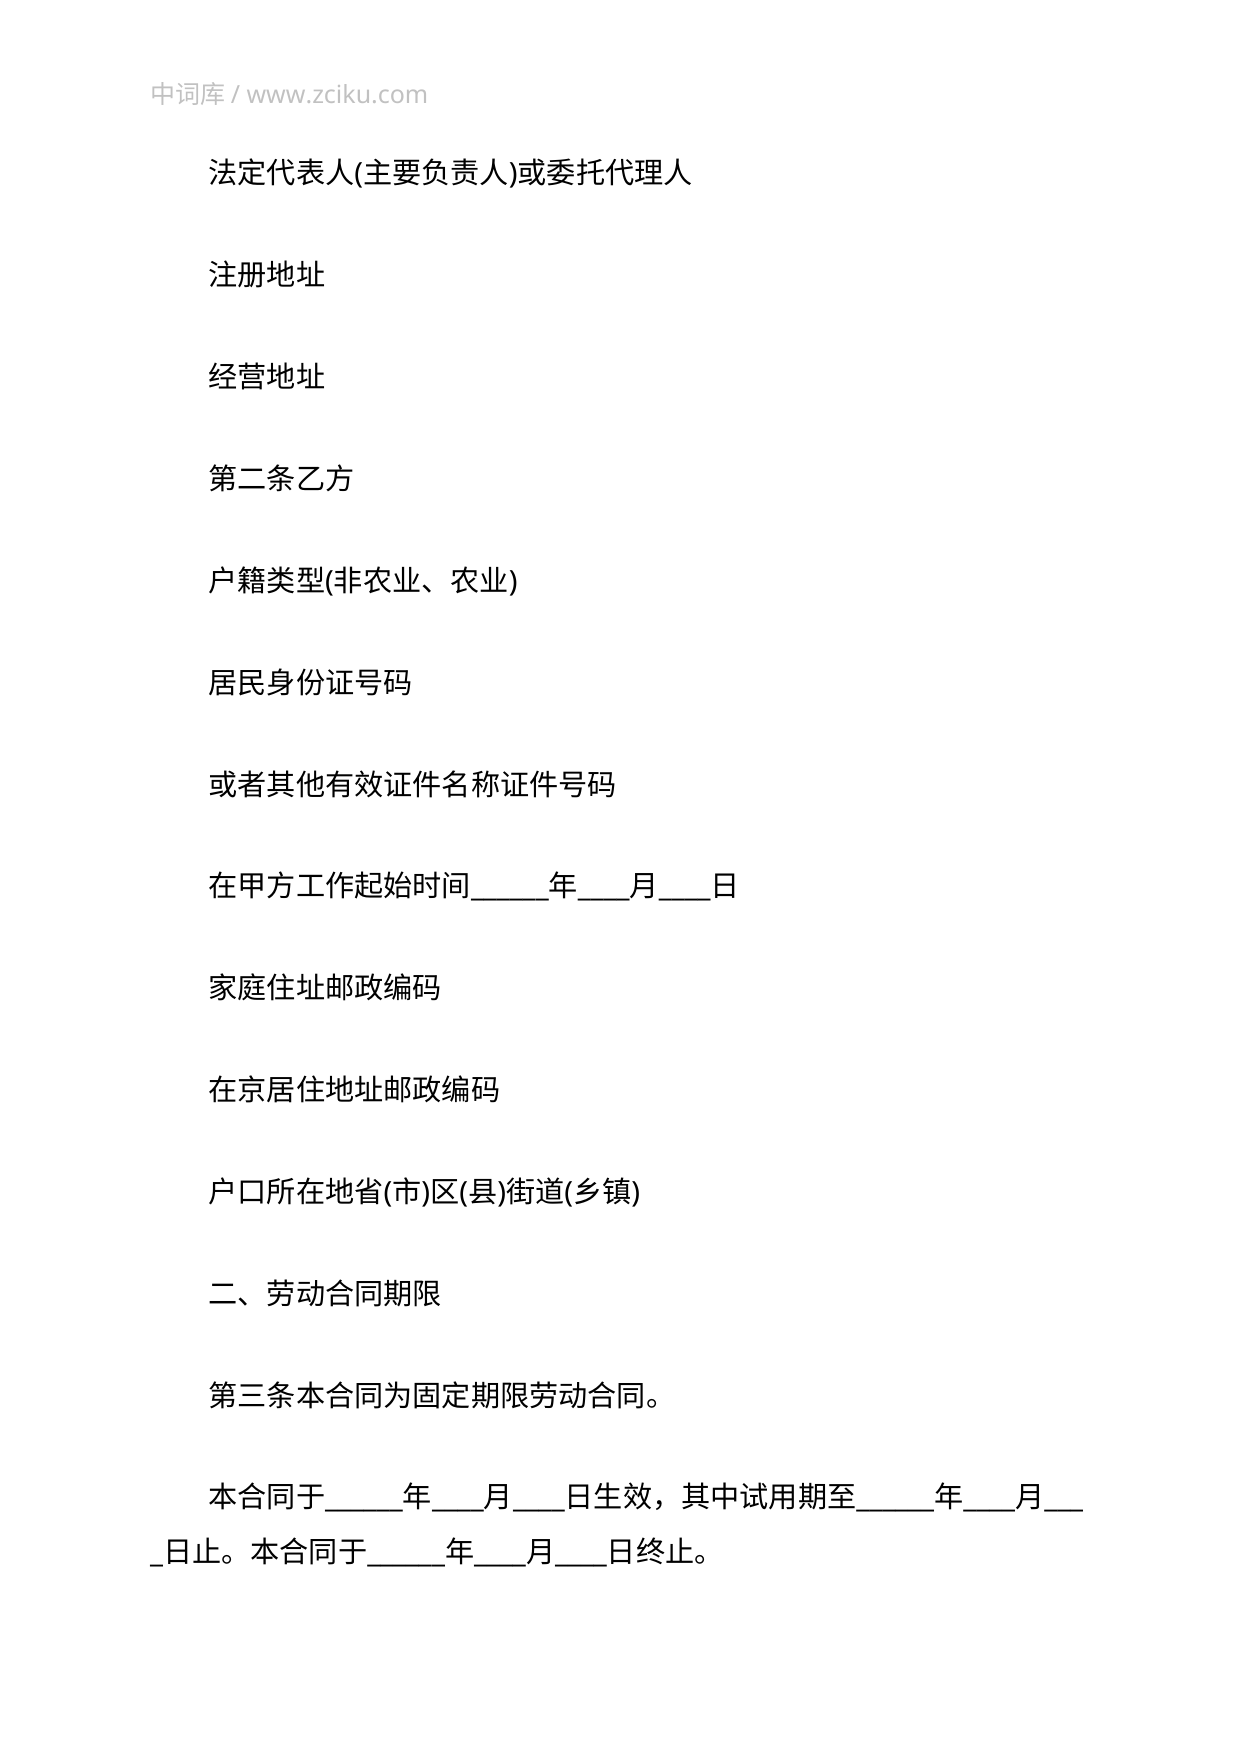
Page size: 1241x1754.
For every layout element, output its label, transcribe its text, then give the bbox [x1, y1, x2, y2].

text 在甲方工作起始时间______年____月____日 [150, 863, 1090, 905]
text 居民身份证号码 [150, 659, 1090, 702]
text 或者其他有效证件名称证件号码 [150, 761, 1090, 803]
text 法定代表人(主要负责人)或委托代理人 [150, 150, 1090, 192]
text 户口所在地省(市)区(县)街道(乡镇) [150, 1168, 1090, 1211]
text 家庭住址邮政编码 [150, 965, 1090, 1007]
text 二、劳动合同期限 [150, 1270, 1090, 1313]
text 第三条本合同为固定期限劳动合同。 [150, 1372, 1090, 1414]
text 在京居住地址邮政编码 [150, 1067, 1090, 1109]
text 经营地址 [150, 354, 1090, 396]
text 注册地址 [150, 252, 1090, 294]
text 第二条乙方 [150, 456, 1090, 498]
text 户籍类型(非农业、农业) [150, 557, 1090, 600]
text 本合同于______年____月____日生效，其中试用期至______年____月____日止。本合同于______年____月____日终止。 [150, 1474, 1090, 1571]
